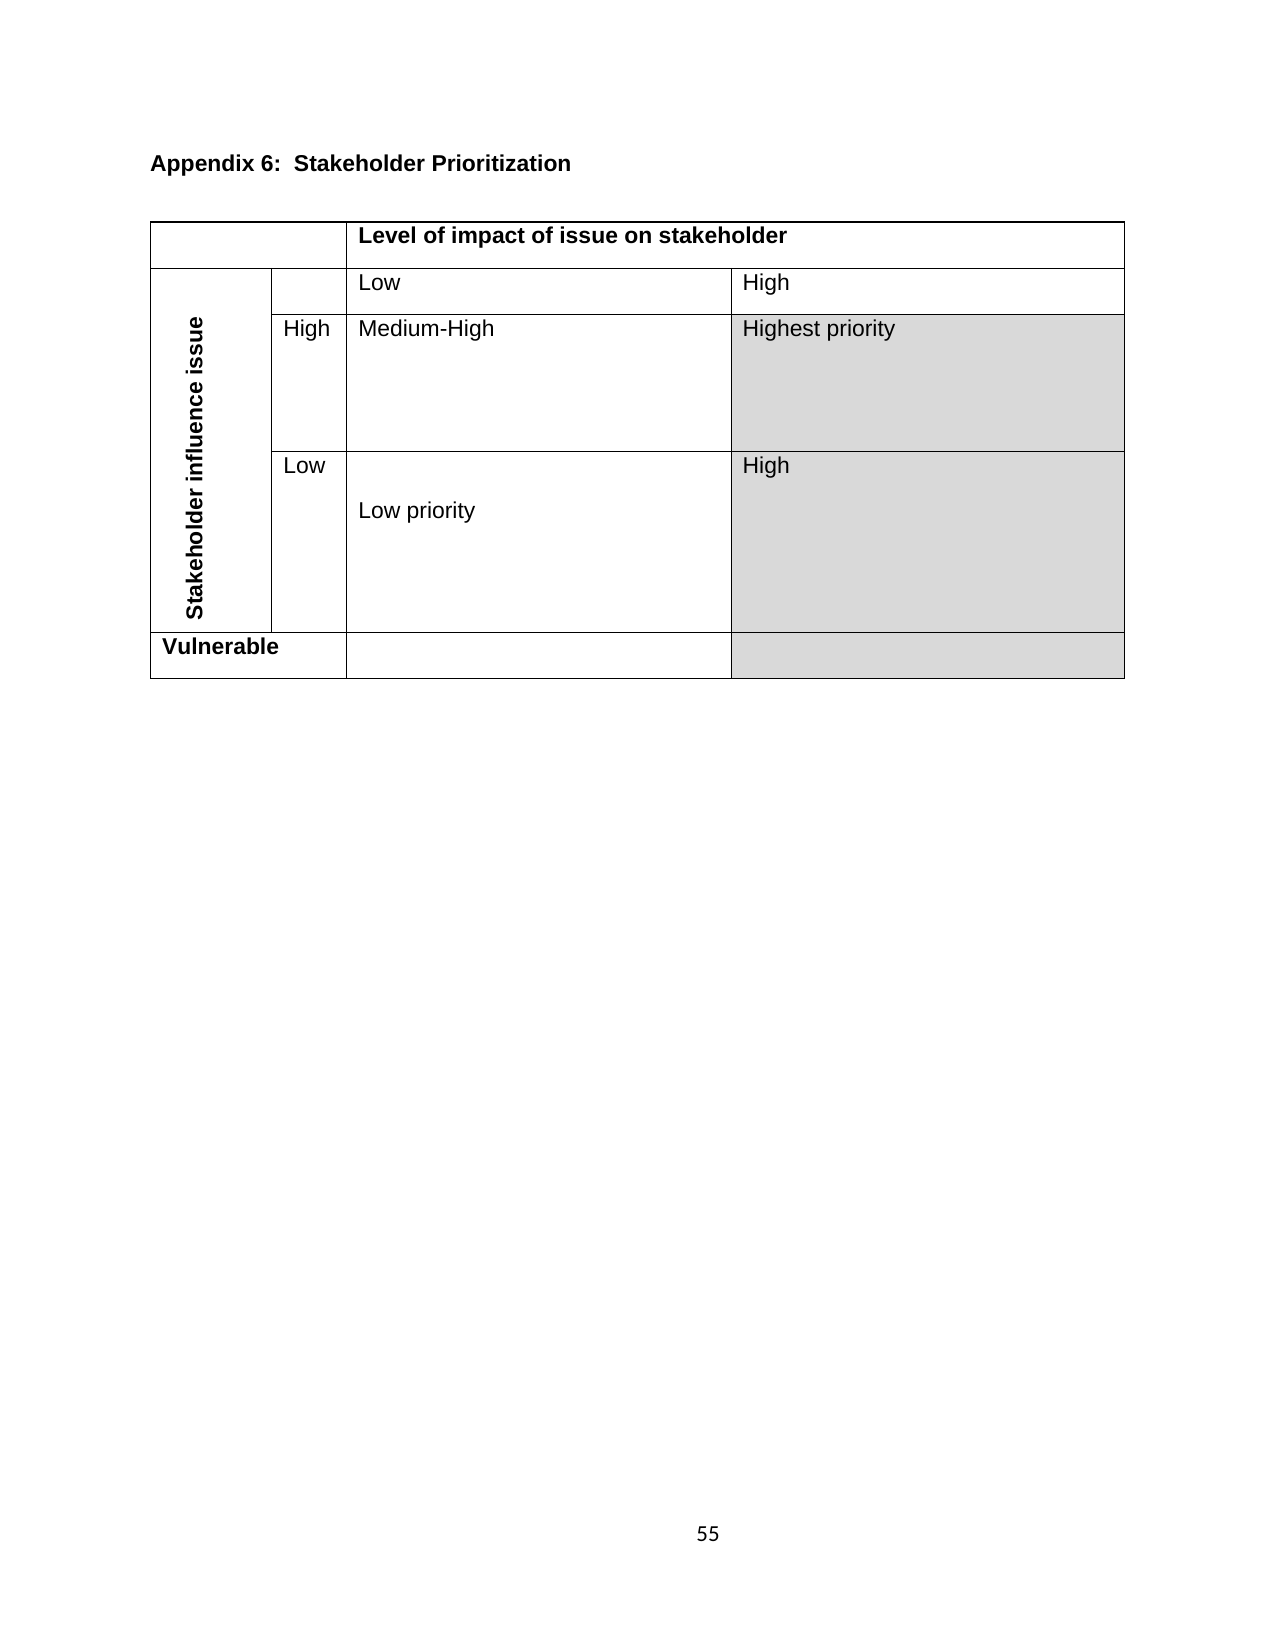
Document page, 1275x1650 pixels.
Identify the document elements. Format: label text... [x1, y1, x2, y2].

subtitle Appendix 6: Stakeholder Prioritization [150, 150, 1266, 176]
table_header Level of impact of issue on stakeholder [347, 223, 1124, 268]
table_cell Low [272, 452, 346, 632]
table_cell Vulnerable [151, 633, 346, 678]
table_cell High [272, 315, 346, 451]
table_cell High [732, 269, 1124, 314]
table_cell Low [347, 269, 731, 314]
table_cell High [732, 452, 1124, 632]
table_header [151, 223, 346, 268]
table_cell [347, 633, 731, 678]
table_cell Low priority [347, 452, 731, 632]
table_cell Highest priority [732, 315, 1124, 451]
table_cell Stakeholder influence issue [151, 269, 271, 632]
table_cell [732, 633, 1124, 678]
table_cell Medium-High [347, 315, 731, 451]
table_cell [272, 269, 346, 314]
